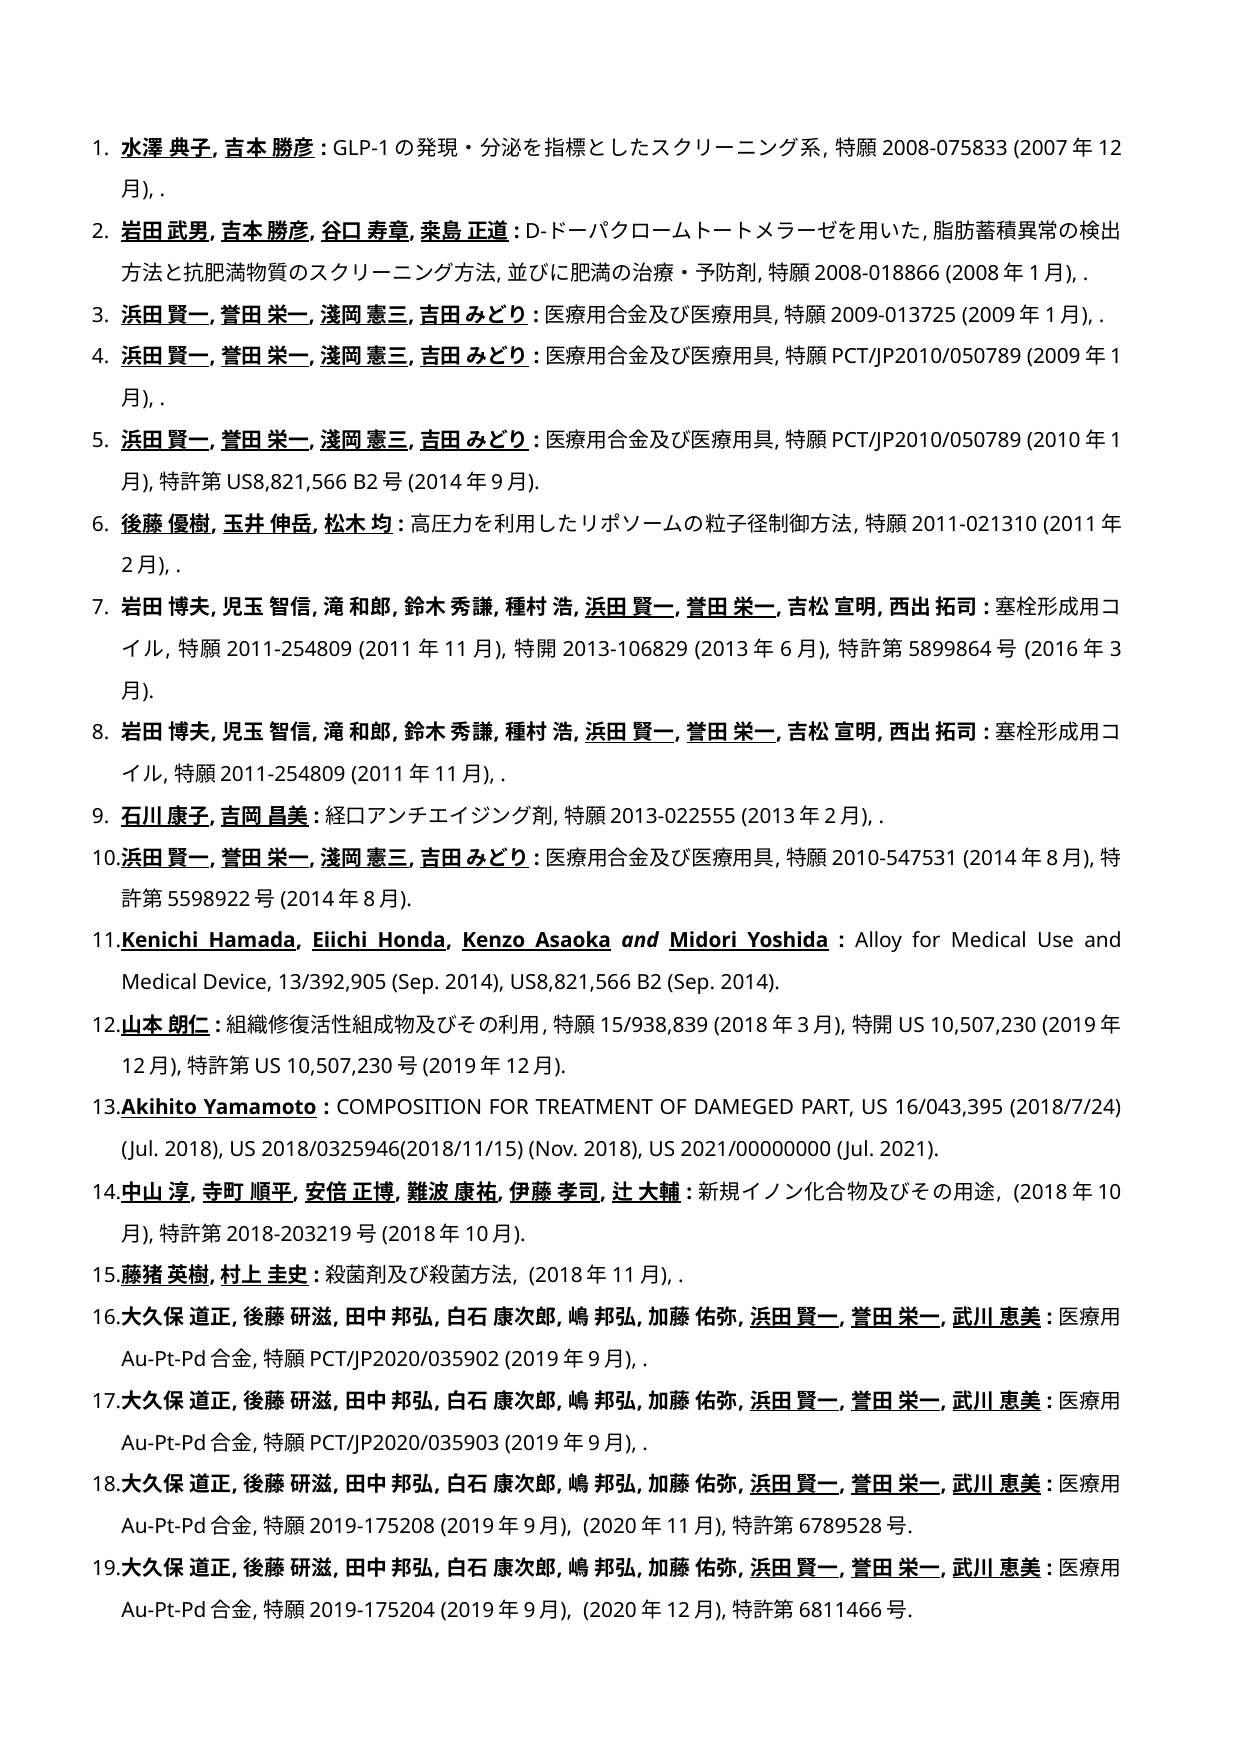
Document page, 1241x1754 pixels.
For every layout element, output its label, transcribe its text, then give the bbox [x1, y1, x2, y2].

list 岩田 博夫, 児玉 智信, 滝 和郎, 鈴木 秀謙, 種村 浩, 浜田 賢一, 誉田 栄一, 吉松 宣明, 西出 拓司 : 塞栓形成用コイル, 特願2011-254809 (2011年11月), 特開2013-106829 (2013年6月), 特許第5899864号 (2016年3月). [92, 584, 1122, 710]
list 浜田 賢一, 誉田 栄一, 淺岡 憲三, 吉田 みどり : 医療用合金及び医療用具, 特願PCT/JP2010/050789 (2009年1月), . [92, 334, 1122, 417]
list 水澤 典子, 吉本 勝彦 : GLP-1の発現・分泌を指標としたスクリーニング系, 特願2008-075833 (2007年12月), . [92, 125, 1122, 209]
list 中山 淳, 寺町 順平, 安倍 正博, 難波 康祐, 伊藤 孝司, 辻 大輔 : 新規イノン化合物及びその用途, (2018年10月), 特許第2018-203219号 (2018年10月). [92, 1169, 1122, 1253]
list Akihito Yamamoto : COMPOSITION FOR TREATMENT OF DAMEGED PART, US 16/043,395 (2018/7/24) (Jul. 2018), US 2018/0325946(2018/11/15) (Nov. 2018), US 2021/00000000 (Jul. 2021). [92, 1086, 1122, 1169]
list 大久保 道正, 後藤 研滋, 田中 邦弘, 白石 康次郎, 嶋 邦弘, 加藤 佑弥, 浜田 賢一, 誉田 栄一, 武川 恵美 : 医療用Au-Pt-Pd合金, 特願2019-175208 (2019年9月), (2020年11月), 特許第6789528号. [92, 1462, 1122, 1545]
list 岩田 武男, 吉本 勝彦, 谷口 寿章, 桒島 正道 : D-ドーパクロームトートメラーゼを用いた, 脂肪蓄積異常の検出方法と抗肥満物質のスクリーニング方法, 並びに肥満の治療・予防剤, 特願2008-018866 (2008年1月), . [92, 209, 1122, 292]
list 大久保 道正, 後藤 研滋, 田中 邦弘, 白石 康次郎, 嶋 邦弘, 加藤 佑弥, 浜田 賢一, 誉田 栄一, 武川 恵美 : 医療用Au-Pt-Pd合金, 特願2019-175204 (2019年9月), (2020年12月), 特許第6811466号. [92, 1545, 1122, 1629]
list Kenichi Hamada, Eiichi Honda, Kenzo Asaoka and Midori Yoshida : Alloy for Medical Use and Medical Device, 13/392,905 (Sep. 2014), US8,821,566 B2 (Sep. 2014). [92, 919, 1122, 1002]
list 石川 康子, 吉岡 昌美 : 経口アンチエイジング剤, 特願2013-022555 (2013年2月), . [92, 793, 1122, 835]
list 浜田 賢一, 誉田 栄一, 淺岡 憲三, 吉田 みどり : 医療用合金及び医療用具, 特願2010-547531 (2014年8月), 特許第5598922号 (2014年8月). [92, 835, 1122, 919]
list 後藤 優樹, 玉井 伸岳, 松木 均 : 高圧力を利用したリポソームの粒子径制御方法, 特願2011-021310 (2011年2月), . [92, 501, 1122, 584]
list 浜田 賢一, 誉田 栄一, 淺岡 憲三, 吉田 みどり : 医療用合金及び医療用具, 特願PCT/JP2010/050789 (2010年1月), 特許第US8,821,566 B2号 (2014年9月). [92, 417, 1122, 501]
list 藤猪 英樹, 村上 圭史 : 殺菌剤及び殺菌方法, (2018年11月), . [92, 1253, 1122, 1295]
list 大久保 道正, 後藤 研滋, 田中 邦弘, 白石 康次郎, 嶋 邦弘, 加藤 佑弥, 浜田 賢一, 誉田 栄一, 武川 恵美 : 医療用Au-Pt-Pd合金, 特願PCT/JP2020/035903 (2019年9月), . [92, 1378, 1122, 1462]
list 大久保 道正, 後藤 研滋, 田中 邦弘, 白石 康次郎, 嶋 邦弘, 加藤 佑弥, 浜田 賢一, 誉田 栄一, 武川 恵美 : 医療用Au-Pt-Pd合金, 特願PCT/JP2020/035902 (2019年9月), . [92, 1295, 1122, 1378]
list 浜田 賢一, 誉田 栄一, 淺岡 憲三, 吉田 みどり : 医療用合金及び医療用具, 特願2009-013725 (2009年1月), . [92, 292, 1122, 334]
list 山本 朗仁 : 組織修復活性組成物及びその利用, 特願15/938,839 (2018年3月), 特開US 10,507,230 (2019年12月), 特許第US 10,507,230号 (2019年12月). [92, 1002, 1122, 1086]
list 岩田 博夫, 児玉 智信, 滝 和郎, 鈴木 秀謙, 種村 浩, 浜田 賢一, 誉田 栄一, 吉松 宣明, 西出 拓司 : 塞栓形成用コイル, 特願2011-254809 (2011年11月), . [92, 710, 1122, 793]
